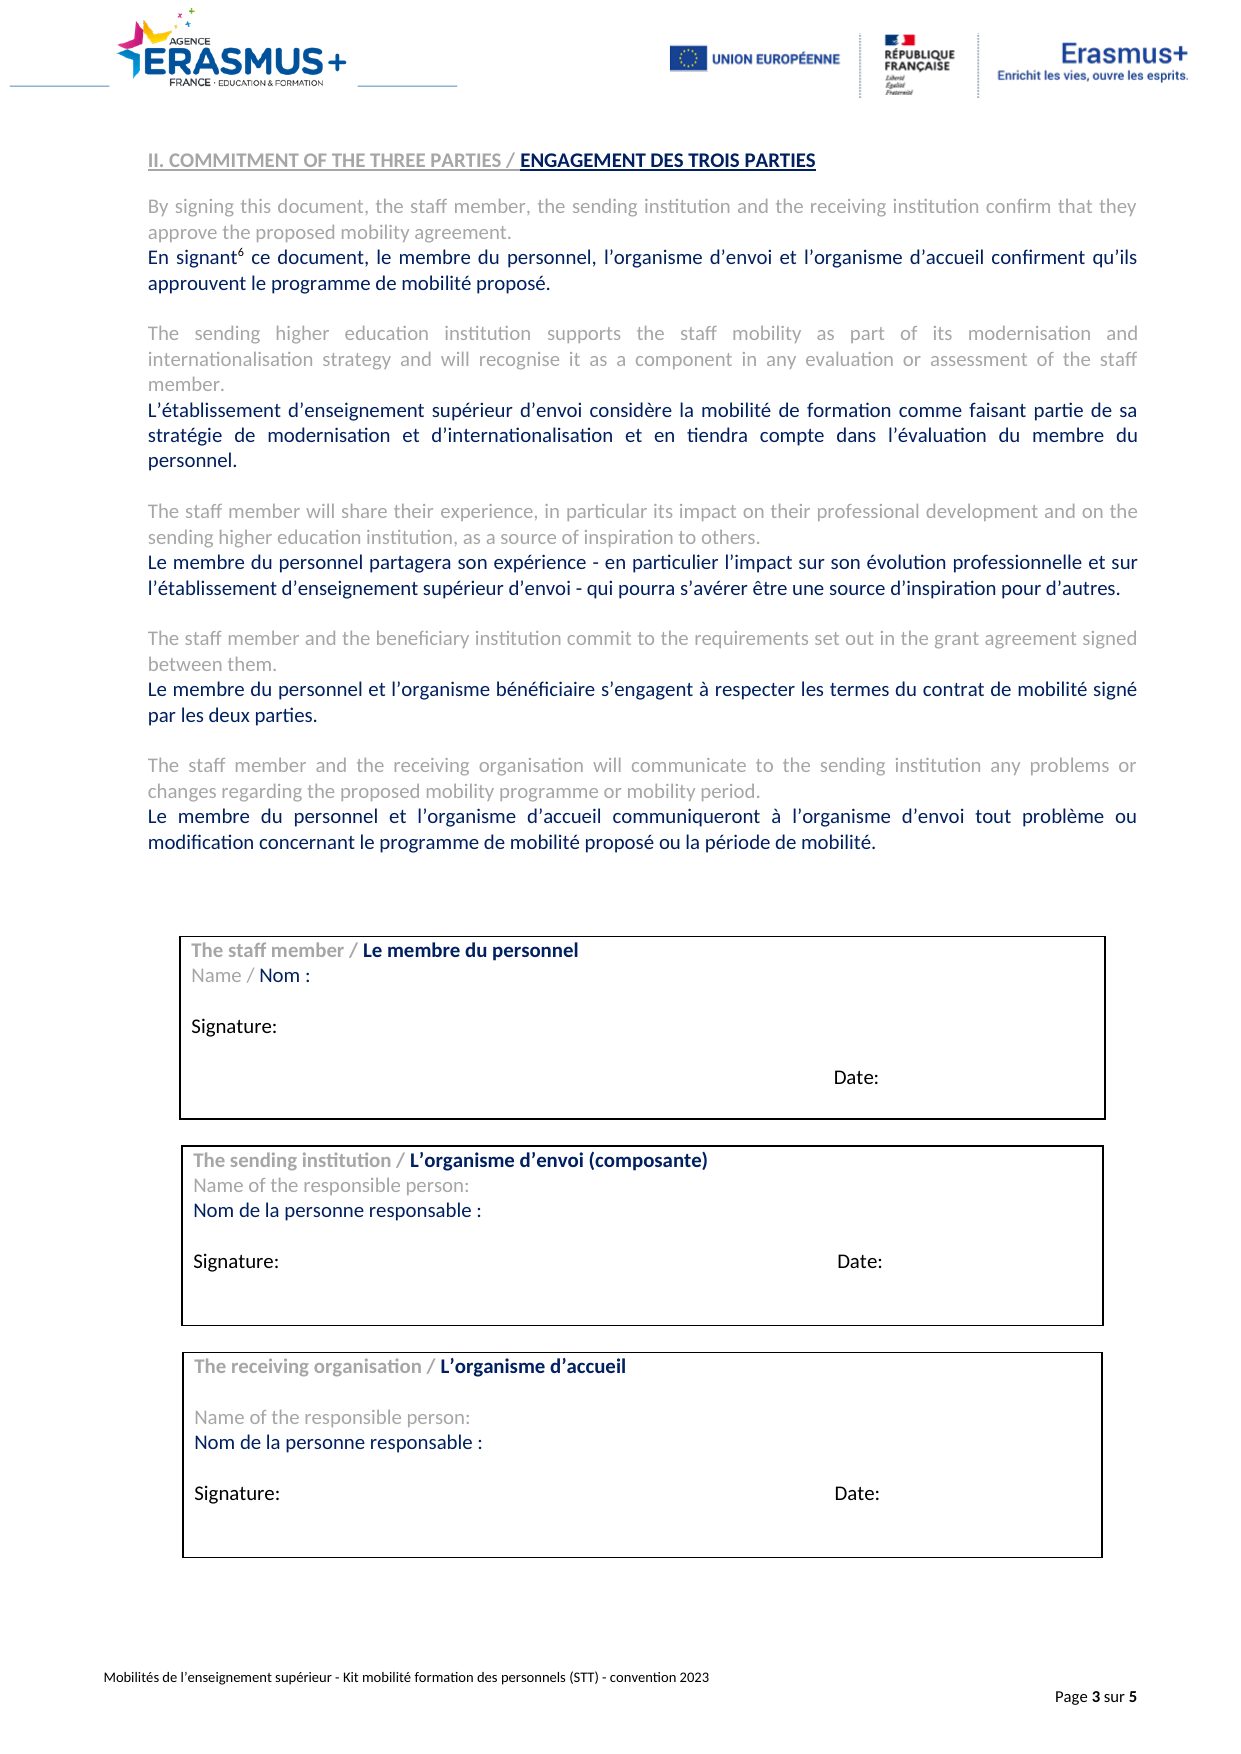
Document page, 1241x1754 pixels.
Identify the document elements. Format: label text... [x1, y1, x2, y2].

table_header The receiving organisation / L’organisme d’accueil Name of the responsible person: Nom de la personne responsable : Signature: Date: [184, 1353, 1101, 1557]
text II. COMMITMENT OF THE THREE PARTIES / ENGAGEMENT DES TROIS PARTIES [148, 148, 1137, 173]
text Le membre du personnel et l’organisme bénéficiaire s’engagent à respecter les termes du contrat de mobilité signé par les deux parties. [148, 676, 1139, 727]
text By signing this document, the staff member, the sending institution and the receiving institution confirm that they approve the proposed mobility agreement. [148, 193, 1139, 244]
picture [6, 8, 460, 89]
text L’établissement d’enseignement supérieur d’envoi considère la mobilité de formation comme faisant partie de sa stratégie de modernisation et d’internationalisation et en tiendra compte dans l’évaluation du membre du personnel. [148, 397, 1139, 473]
picture [669, 33, 1188, 98]
text The staff member will share their experience, in particular its impact on their professional development and on the sending higher education institution, as a source of inspiration to others. [148, 498, 1139, 549]
text Le membre du personnel et l’organisme d’accueil communiqueront à l’organisme d’envoi tout problème ou modification concernant le programme de mobilité proposé ou la période de mobilité. [148, 803, 1139, 854]
table_header The sending institution / L’organisme d’envoi (composante) Name of the responsible person: Nom de la personne responsable : Signature: Date: [183, 1147, 1102, 1325]
text En signant ce document, le membre du personnel, l’organisme d’envoi et l’organisme d’accueil confirment qu’ils approuvent le programme de mobilité proposé. [148, 244, 1139, 295]
text The staff member and the receiving organisation will communicate to the sending institution any problems or changes regarding the proposed mobility programme or mobility period. [148, 753, 1139, 803]
text Le membre du personnel partagera son expérience - en particulier l’impact sur son évolution professionnelle et sur l’établissement d’enseignement supérieur d’envoi - qui pourra s’avérer être une source d’inspiration pour d’autres. [148, 549, 1139, 600]
text The staff member and the beneficiary institution commit to the requirements set out in the grant agreement signed between them. [148, 626, 1139, 676]
table_header The staff member / Le membre du personnel Name / Nom : Signature: Date: [181, 937, 1104, 1118]
text The sending higher education institution supports the staff mobility as part of its modernisation and internationalisation strategy and will recognise it as a component in any evaluation or assessment of the staff member. [148, 321, 1139, 397]
